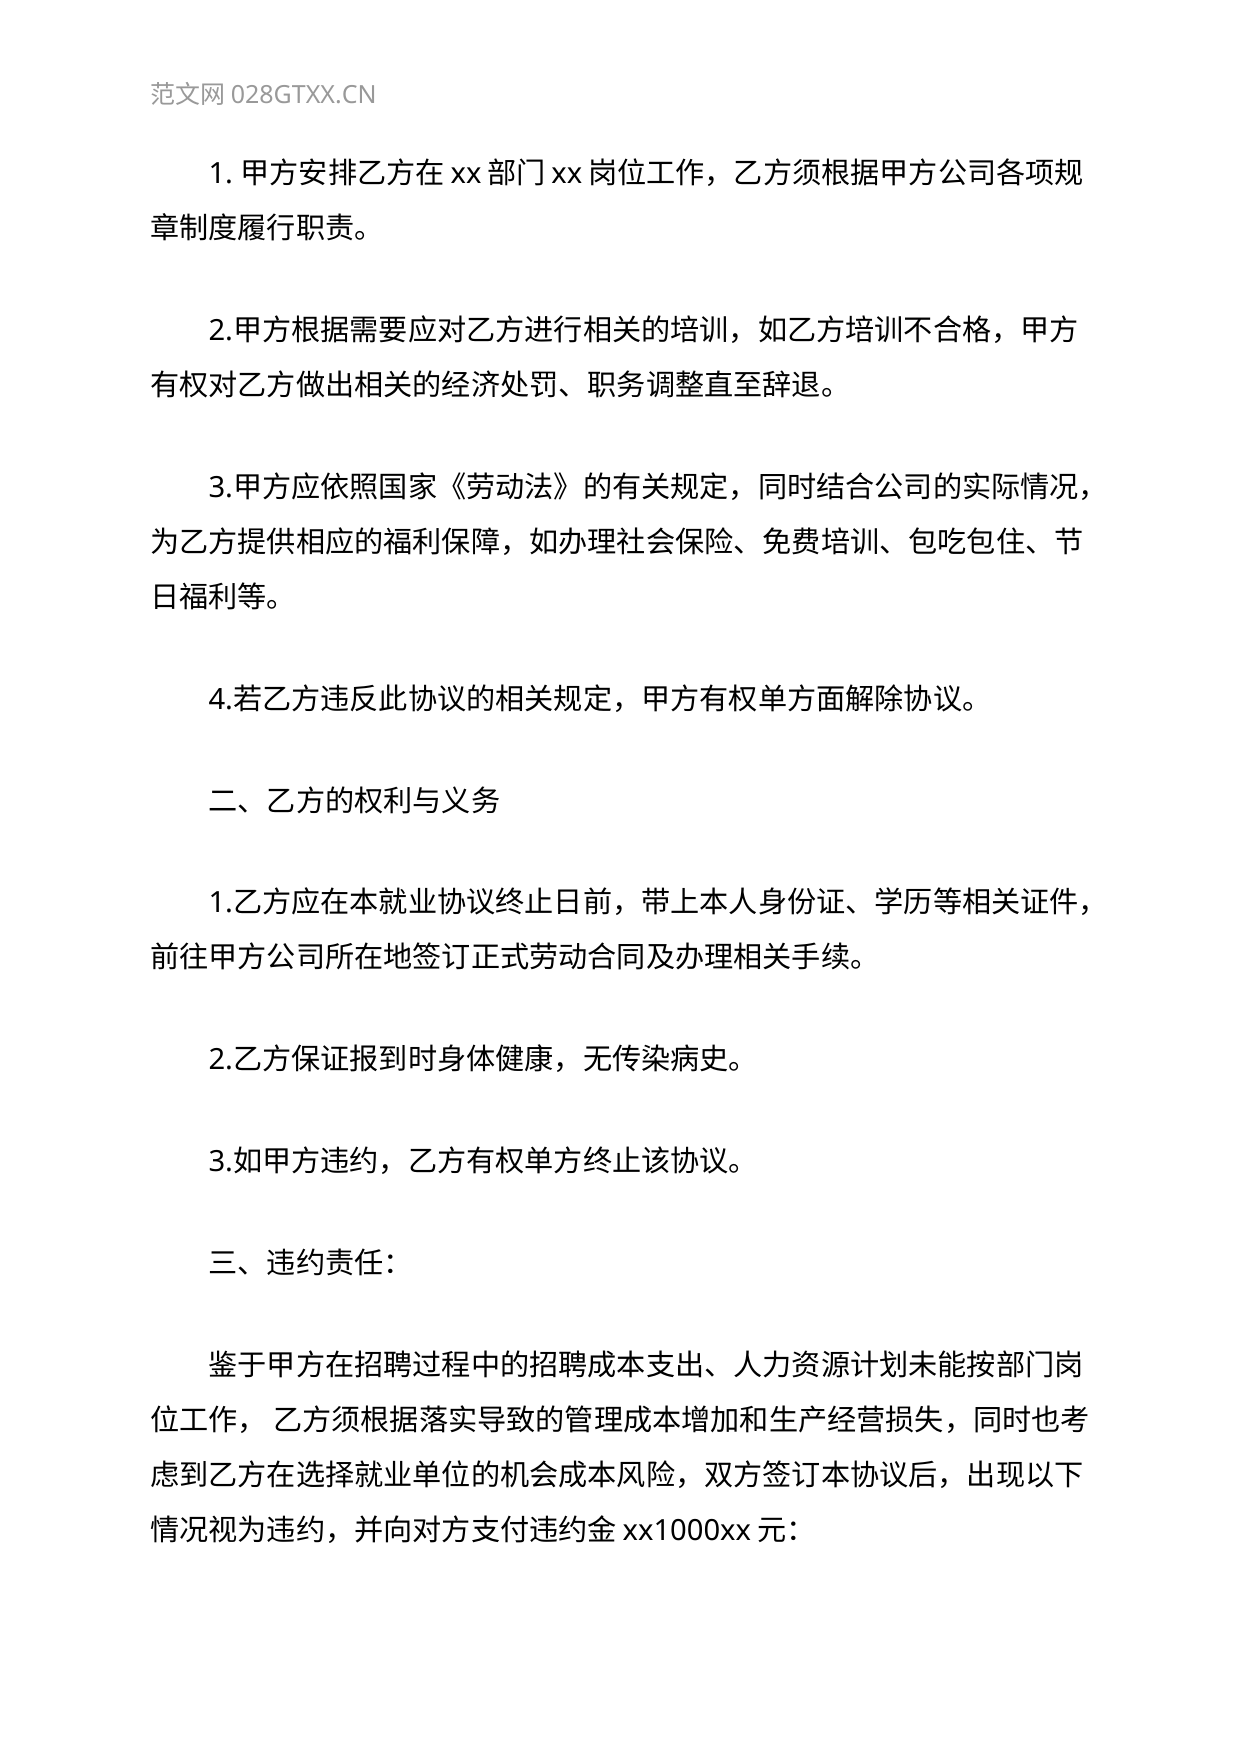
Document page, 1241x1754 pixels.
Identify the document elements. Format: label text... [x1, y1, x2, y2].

text 二、乙方的权利与义务 [150, 777, 1090, 819]
text 3.如甲方违约，乙方有权单方终止该协议。 [150, 1138, 1090, 1180]
text 鉴于甲方在招聘过程中的招聘成本支出、人力资源计划未能按部门岗位工作， 乙方须根据落实导致的管理成本增加和生产经营损失，同时也考虑到乙方在选择就业单位的机会成本风险，双方签订本协议后，出现以下情况视为违约，并向对方支付违约金xx1000xx元： [150, 1341, 1090, 1548]
text 2.甲方根据需要应对乙方进行相关的培训，如乙方培训不合格，甲方有权对乙方做出相关的经济处罚、职务调整直至辞退。 [150, 307, 1090, 404]
text 2.乙方保证报到时身体健康，无传染病史。 [150, 1036, 1090, 1078]
text 4.若乙方违反此协议的相关规定，甲方有权单方面解除协议。 [150, 675, 1090, 718]
text 1.乙方应在本就业协议终止日前，带上本人身份证、学历等相关证件，前往甲方公司所在地签订正式劳动合同及办理相关手续。 [150, 879, 1090, 976]
text 3.甲方应依照国家《劳动法》的有关规定，同时结合公司的实际情况，为乙方提供相应的福利保障，如办理社会保险、免费培训、包吃包住、节日福利等。 [150, 463, 1090, 616]
text 三、违约责任： [150, 1240, 1090, 1282]
text 1. 甲方安排乙方在xx部门xx岗位工作，乙方须根据甲方公司各项规章制度履行职责。 [150, 150, 1090, 247]
